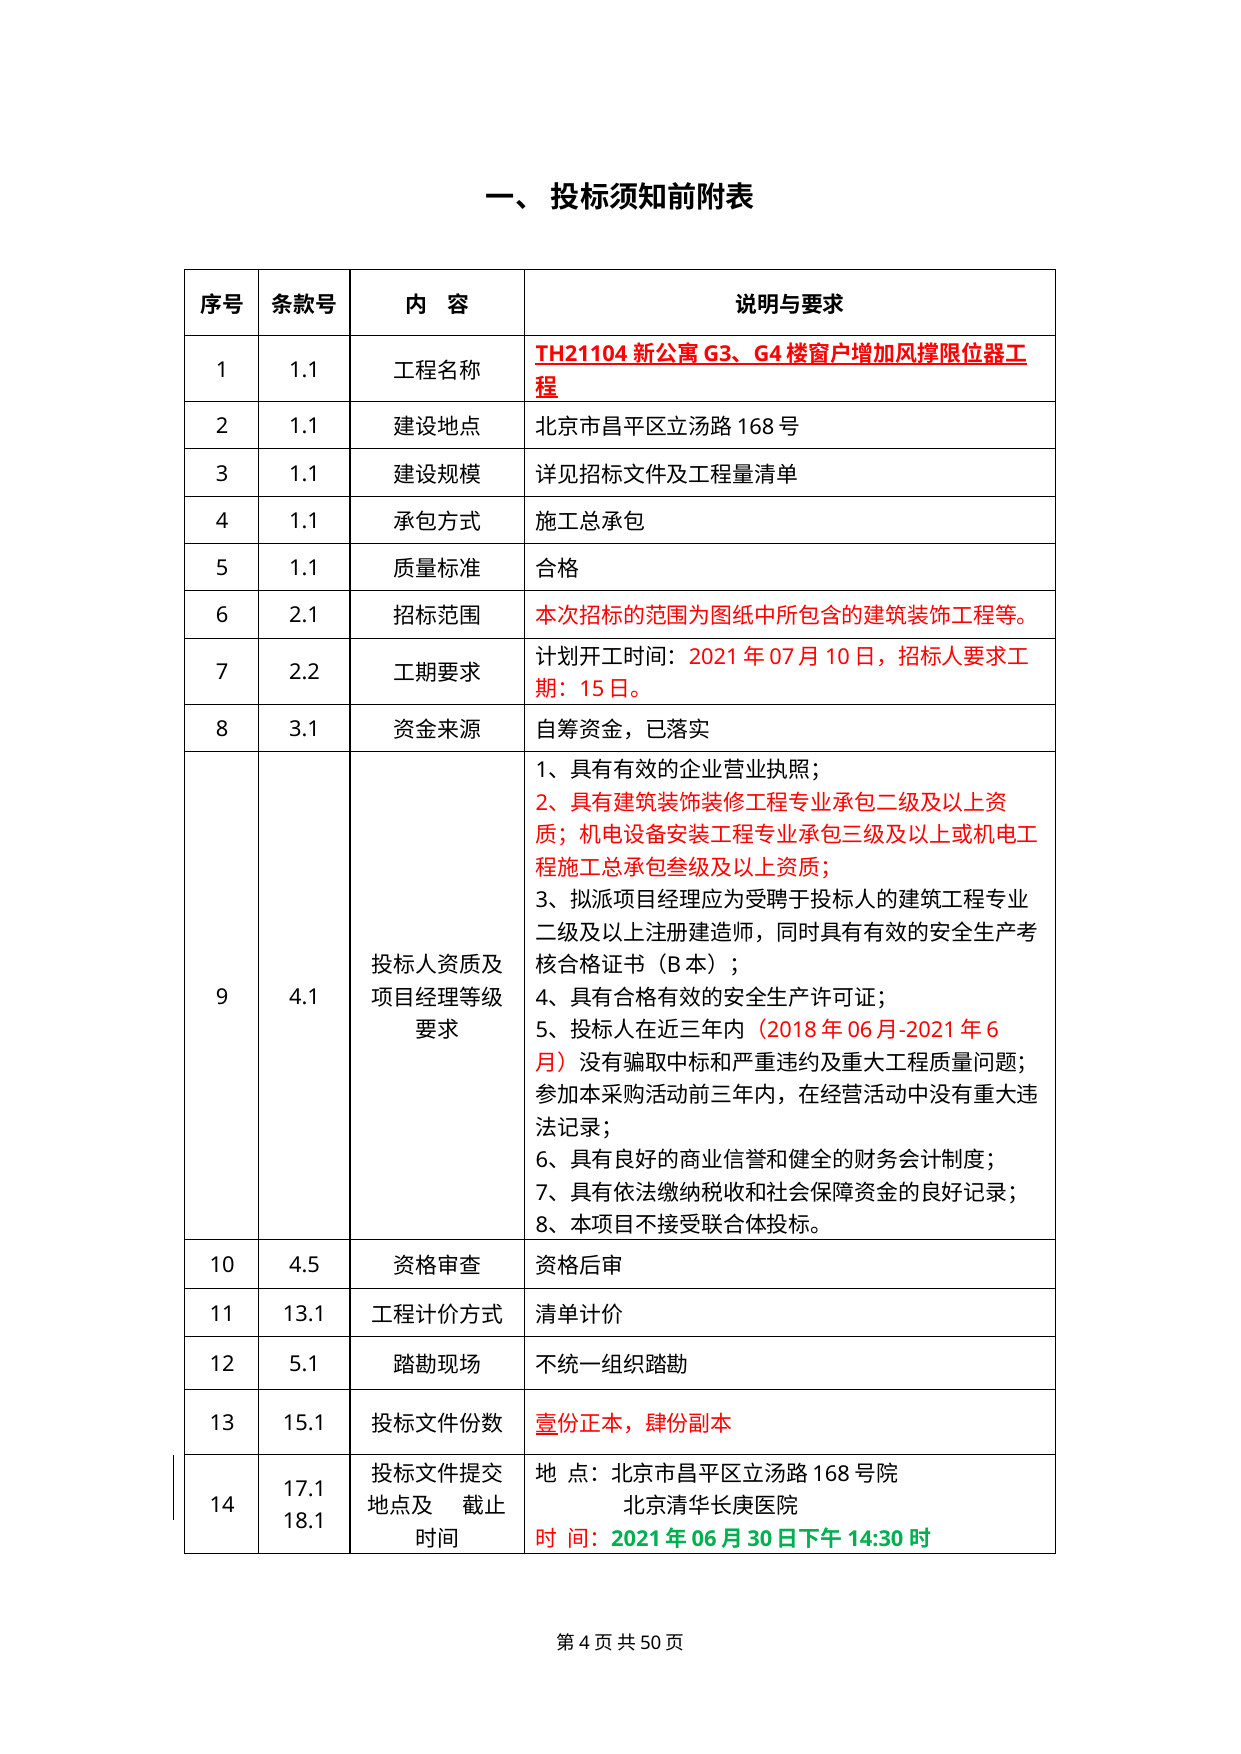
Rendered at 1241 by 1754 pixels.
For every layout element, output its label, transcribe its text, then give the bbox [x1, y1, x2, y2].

table_cell 北京市昌平区立汤路168号 [525, 402, 1055, 448]
table_cell 5.1 [259, 1337, 349, 1389]
table_cell 投标人资质及项目经理等级要求 [351, 752, 524, 1239]
table_cell 1、具有有效的企业营业执照； 2、具有建筑装饰装修工程专业承包二级及以上资质；机电设备安装工程专业承包三级及以上或机电工程施工总承包叁级及以上资质； 3、拟派项目经理应为受聘于投标人的建筑工程专业二级及以上注册建造师，同时具有有效的安全生产考核合格证书（B本）； 4、具有合格有效的安全生产许可证； 5、投标人在近三年内（2018年06月-2021年6月）没有骗取中标和严重违约及重大工程质量问题；参加本采购活动前三年内，在经营活动中没有重大违法记录； 6、具有良好的商业信誉和健全的财务会计制度； 7、具有依法缴纳税收和社会保障资金的良好记录； 8、本项目不接受联合体投标。 [525, 752, 1055, 1239]
table_cell 壹份正本，肆份副本 [525, 1390, 1055, 1454]
table_cell 13.1 [259, 1289, 349, 1336]
table_cell 清单计价 [525, 1289, 1055, 1336]
table_cell 资格审查 [351, 1240, 524, 1288]
table_cell 1.1 [259, 544, 349, 590]
table_cell TH21104 新公寓G3、G4楼窗户增加风撑限位器工程 [525, 336, 1055, 401]
table_cell 15.1 [259, 1390, 349, 1454]
table_cell 本次招标的范围为图纸中所包含的建筑装饰工程等。 [525, 591, 1055, 637]
table_cell 10 [185, 1240, 258, 1288]
table_cell 2.1 [259, 591, 349, 637]
table_cell 工程名称 [351, 336, 524, 401]
table_cell 14 [185, 1455, 258, 1553]
table_cell 投标文件提交地点及 截止时间 [351, 1455, 524, 1553]
table_cell 13 [185, 1390, 258, 1454]
table_cell 6 [185, 591, 258, 637]
table_cell 12 [185, 1337, 258, 1389]
table_cell 1.1 [259, 336, 349, 401]
table_cell 11 [185, 1289, 258, 1336]
table_cell 合格 [525, 544, 1055, 590]
table_cell 建设规模 [351, 449, 524, 496]
table_cell 工程计价方式 [351, 1289, 524, 1336]
table_cell 施工总承包 [525, 497, 1055, 543]
table_cell 1.1 [259, 449, 349, 496]
table_cell 5 [185, 544, 258, 590]
table_cell 3 [185, 449, 258, 496]
table_cell 3.1 [259, 705, 349, 751]
table_cell 计划开工时间：2021年07月10日，招标人要求工期：15日。 [525, 639, 1055, 703]
table_cell 4 [185, 497, 258, 543]
table_cell 建设地点 [351, 402, 524, 448]
table_cell 承包方式 [351, 497, 524, 543]
table_cell 资格后审 [525, 1240, 1055, 1288]
table_cell 2.2 [259, 639, 349, 703]
table_cell 9 [185, 752, 258, 1239]
table_header 内 容 [351, 270, 524, 335]
table_cell 踏勘现场 [351, 1337, 524, 1389]
table_cell 4.5 [259, 1240, 349, 1288]
table_cell 投标文件份数 [351, 1390, 524, 1454]
table_header 条款号 [259, 270, 349, 335]
table_cell 详见招标文件及工程量清单 [525, 449, 1055, 496]
table_cell 4.1 [259, 752, 349, 1239]
table_cell 7 [185, 639, 258, 703]
table_cell 1.1 [259, 402, 349, 448]
table_cell 8 [185, 705, 258, 751]
table_cell 自筹资金，已落实 [525, 705, 1055, 751]
table_cell 2 [185, 402, 258, 448]
table_cell 1 [185, 336, 258, 401]
table_header 说明与要求 [525, 270, 1055, 335]
table_cell 17.1 18.1 [259, 1455, 349, 1553]
table_cell 1.1 [259, 497, 349, 543]
table_cell 地 点：北京市昌平区立汤路168号院 北京清华长庚医院 时 间：2021年06月30日下午 14:30 时 [525, 1455, 1055, 1553]
table_cell 不统一组织踏勘 [525, 1337, 1055, 1389]
table_cell 质量标准 [351, 544, 524, 590]
table_header 序号 [185, 270, 258, 335]
subtitle 投标须知前附表 [187, 162, 1053, 227]
table_cell 资金来源 [351, 705, 524, 751]
table_cell 招标范围 [351, 591, 524, 637]
table_cell 工期要求 [351, 639, 524, 703]
